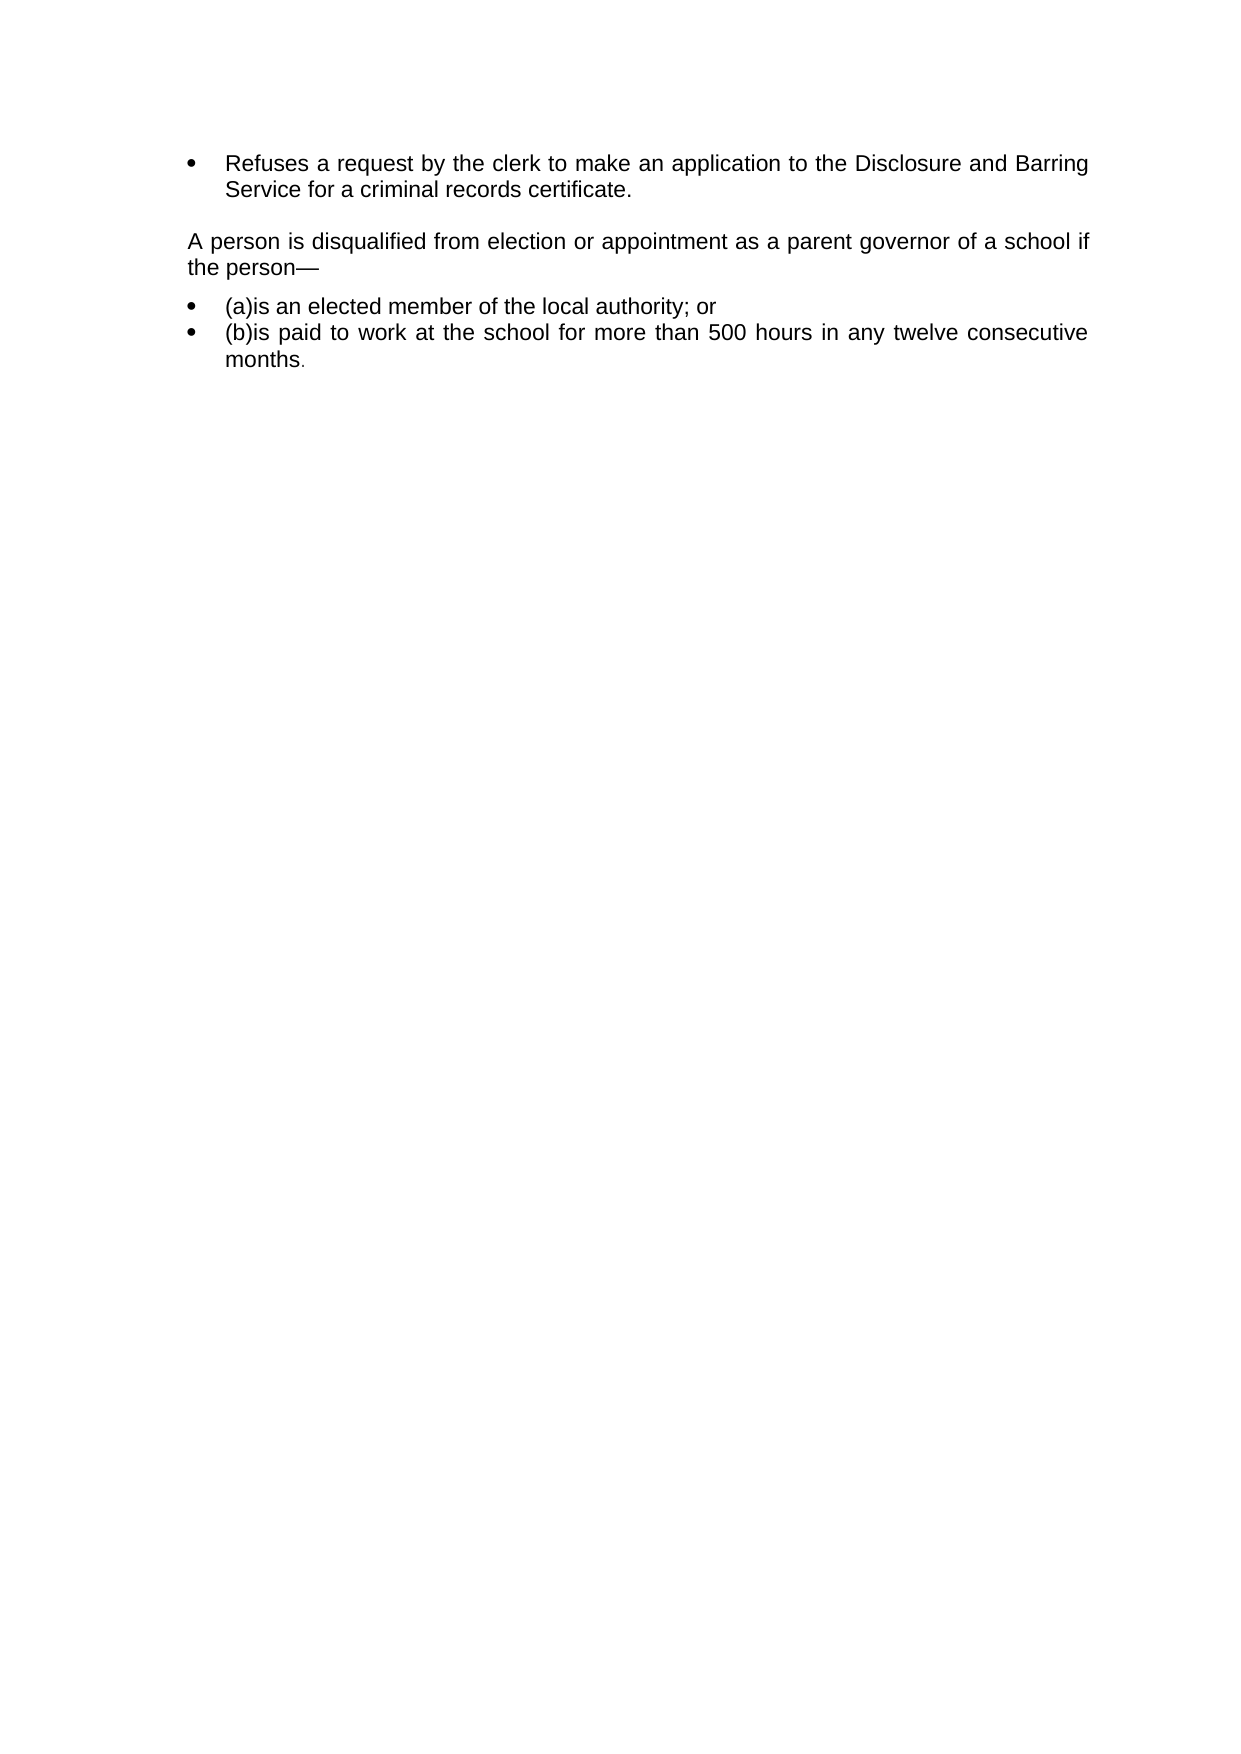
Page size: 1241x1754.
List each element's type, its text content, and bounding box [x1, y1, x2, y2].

text A person is disqualified from election or appointment as a parent governor of a school if the person— [187, 228, 1090, 280]
list (a)is an elected member of the local authority; or [187, 293, 1090, 319]
list Refuses a request by the clerk to make an application to the Disclosure and Barring Service for a criminal records certificate. [187, 150, 1090, 203]
list (b)is paid to work at the school for more than 500 hours in any twelve consecutive months. [187, 319, 1090, 372]
